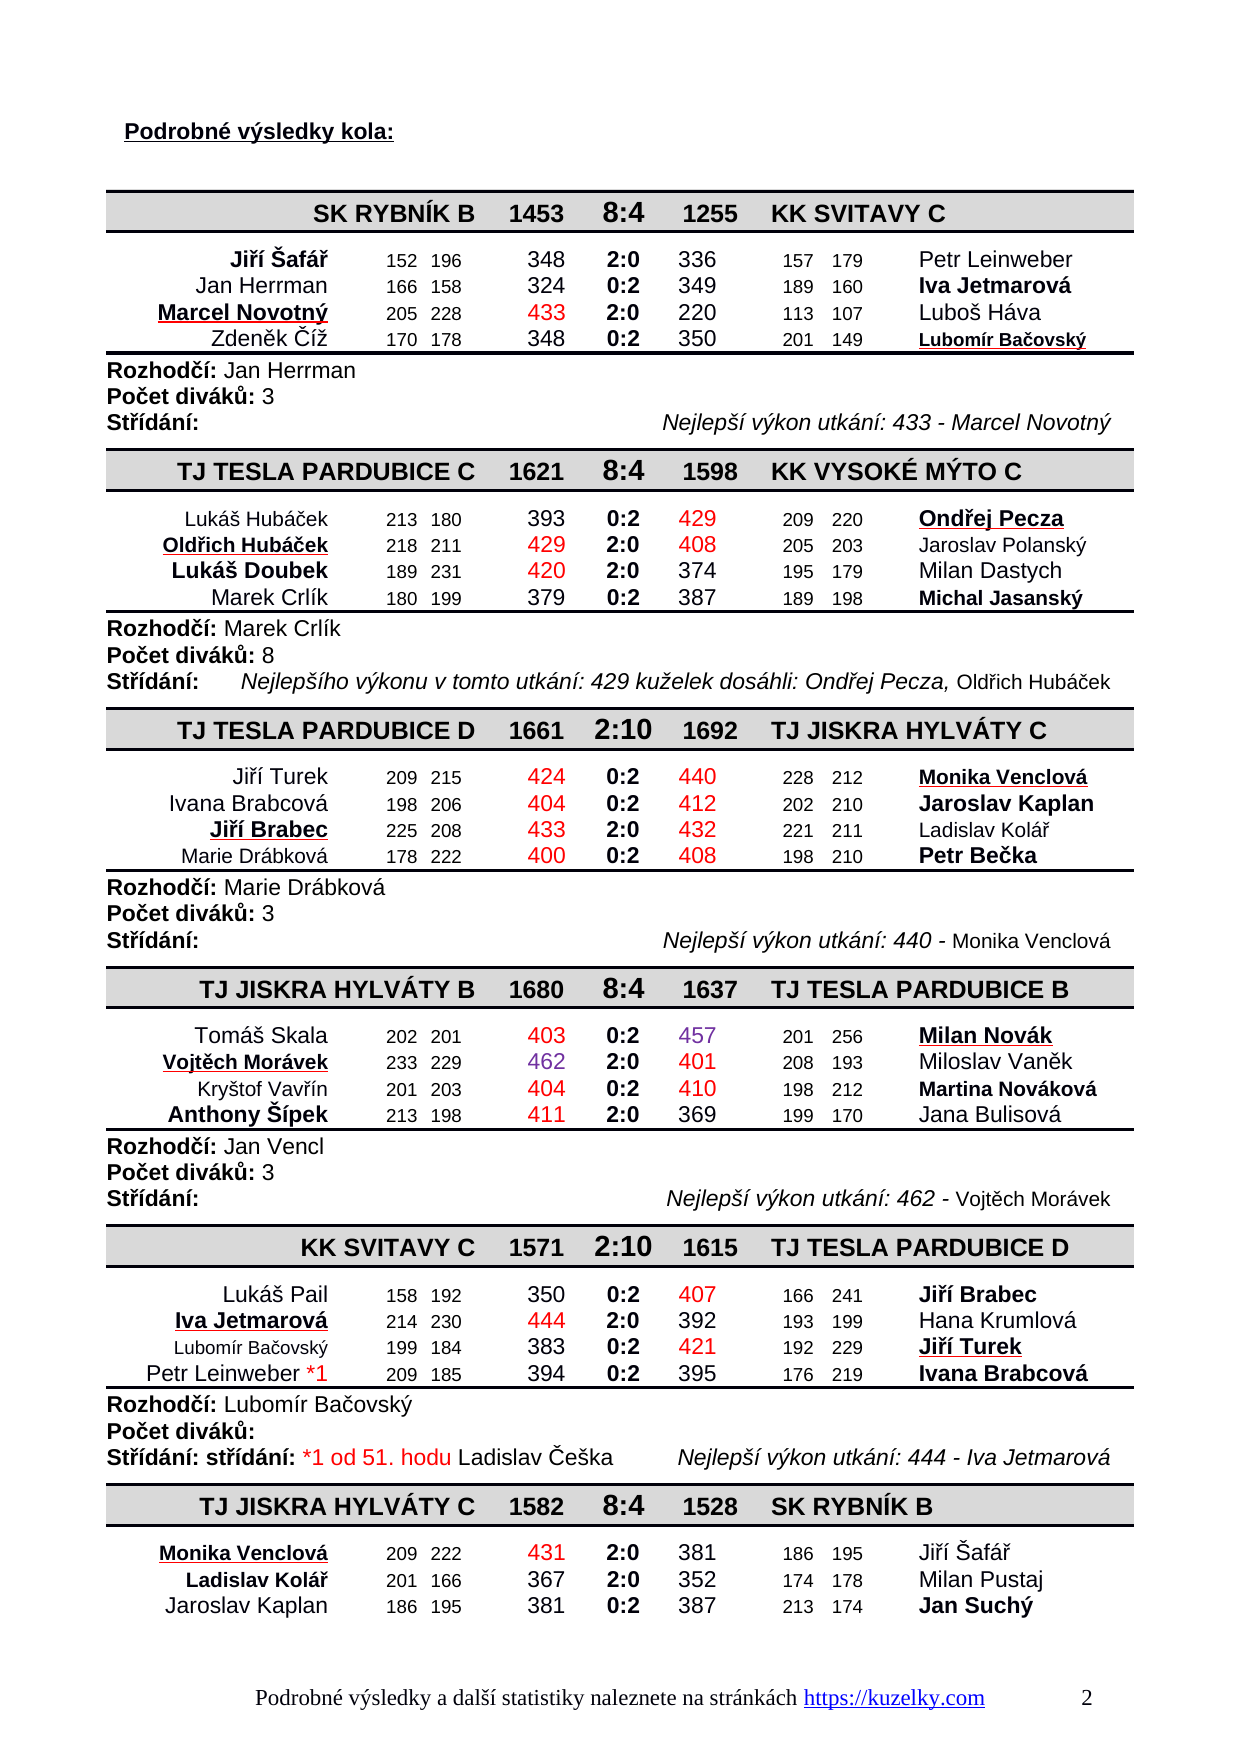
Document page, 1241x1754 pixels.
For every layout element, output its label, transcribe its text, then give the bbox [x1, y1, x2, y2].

text TJ Jiskra Hylváty B 1680 8:4 1637 TJ Tesla Pardubice B [106, 969, 1134, 1006]
text Kryštof Vavřín 201 203 404 0:2 410 198 212 Martina Nováková [106, 1075, 1134, 1101]
text Zdeněk Číž 170 178 348 0:2 350 201 149 Lubomír Bačovský [106, 325, 1134, 351]
text TJ Jiskra Hylváty C 1582 8:4 1528 SK Rybník B [106, 1486, 1134, 1524]
text Počet diváků: 8 Střídání: Nejlepšího výkonu v tomto utkání: 429 kuželek dosáhli: Ondřej Pecza, Oldřich Hubáček [106, 642, 1134, 694]
text Petr Leinweber *1 209 185 394 0:2 395 176 219 Ivana Brabcová [106, 1360, 1134, 1386]
text Marcel Novotný 205 228 433 2:0 220 113 107 Luboš Háva [106, 299, 1134, 325]
text Jan Herrman 166 158 324 0:2 349 189 160 Iva Jetmarová [106, 272, 1134, 299]
text Počet diváků: Střídání: střídání: *1 od 51. hodu Ladislav Češka Nejlepší výkon utkání: 444 - Iva Jetmarová [106, 1418, 1134, 1470]
text Lubomír Bačovský 199 184 383 0:2 421 192 229 Jiří Turek [106, 1333, 1134, 1360]
text Rozhodčí: Marek Crlík [106, 613, 1134, 642]
text Lukáš Pail 158 192 350 0:2 407 166 241 Jiří Brabec [106, 1281, 1134, 1307]
text Marie Drábková 178 222 400 0:2 408 198 210 Petr Bečka [106, 842, 1134, 869]
text Jiří Brabec 225 208 433 2:0 432 221 211 Ladislav Kolář [106, 816, 1134, 842]
text Monika Venclová 209 222 431 2:0 381 186 195 Jiří Šafář [106, 1539, 1134, 1566]
text Anthony Šípek 213 198 411 2:0 369 199 170 Jana Bulisová [106, 1101, 1134, 1127]
text Lukáš Doubek 189 231 420 2:0 374 195 179 Milan Dastych [106, 557, 1134, 584]
text Oldřich Hubáček 218 211 429 2:0 408 205 203 Jaroslav Polanský [106, 531, 1134, 557]
text Lukáš Hubáček 213 180 393 0:2 429 209 220 Ondřej Pecza [106, 505, 1134, 531]
text Tomáš Skala 202 201 403 0:2 457 201 256 Milan Novák [106, 1022, 1134, 1048]
text Rozhodčí: Marie Drábková [106, 872, 1134, 900]
text Jaroslav Kaplan 186 195 381 0:2 387 213 174 Jan Suchý [106, 1592, 1134, 1618]
text Vojtěch Morávek 233 229 462 2:0 401 208 193 Miloslav Vaněk [106, 1048, 1134, 1075]
text Rozhodčí: Jan Herrman [106, 355, 1134, 383]
text Iva Jetmarová 214 230 444 2:0 392 193 199 Hana Krumlová [106, 1307, 1134, 1333]
text Marek Crlík 180 199 379 0:2 387 189 198 Michal Jasanský [106, 584, 1134, 610]
text Ivana Brabcová 198 206 404 0:2 412 202 210 Jaroslav Kaplan [106, 790, 1134, 816]
text SK Rybník B 1453 8:4 1255 KK Svitavy C [106, 193, 1134, 230]
subtitle Podrobné výsledky kola: [124, 118, 1140, 144]
text TJ Tesla Pardubice D 1661 2:10 1692 TJ Jiskra Hylváty C [106, 710, 1134, 748]
text KK Svitavy C 1571 2:10 1615 TJ Tesla Pardubice D [106, 1227, 1134, 1265]
text Počet diváků: 3 Střídání: Nejlepší výkon utkání: 440 - Monika Venclová [106, 900, 1134, 953]
text Počet diváků: 3 Střídání: Nejlepší výkon utkání: 433 - Marcel Novotný [106, 383, 1134, 436]
text Rozhodčí: Jan Vencl [106, 1131, 1134, 1159]
text Počet diváků: 3 Střídání: Nejlepší výkon utkání: 462 - Vojtěch Morávek [106, 1159, 1134, 1212]
text TJ Tesla Pardubice C 1621 8:4 1598 KK Vysoké Mýto C [106, 451, 1134, 489]
text Jiří Turek 209 215 424 0:2 440 228 212 Monika Venclová [106, 763, 1134, 790]
text Jiří Šafář 152 196 348 2:0 336 157 179 Petr Leinweber [106, 246, 1134, 272]
text Ladislav Kolář 201 166 367 2:0 352 174 178 Milan Pustaj [106, 1566, 1134, 1592]
text Rozhodčí: Lubomír Bačovský [106, 1389, 1134, 1418]
